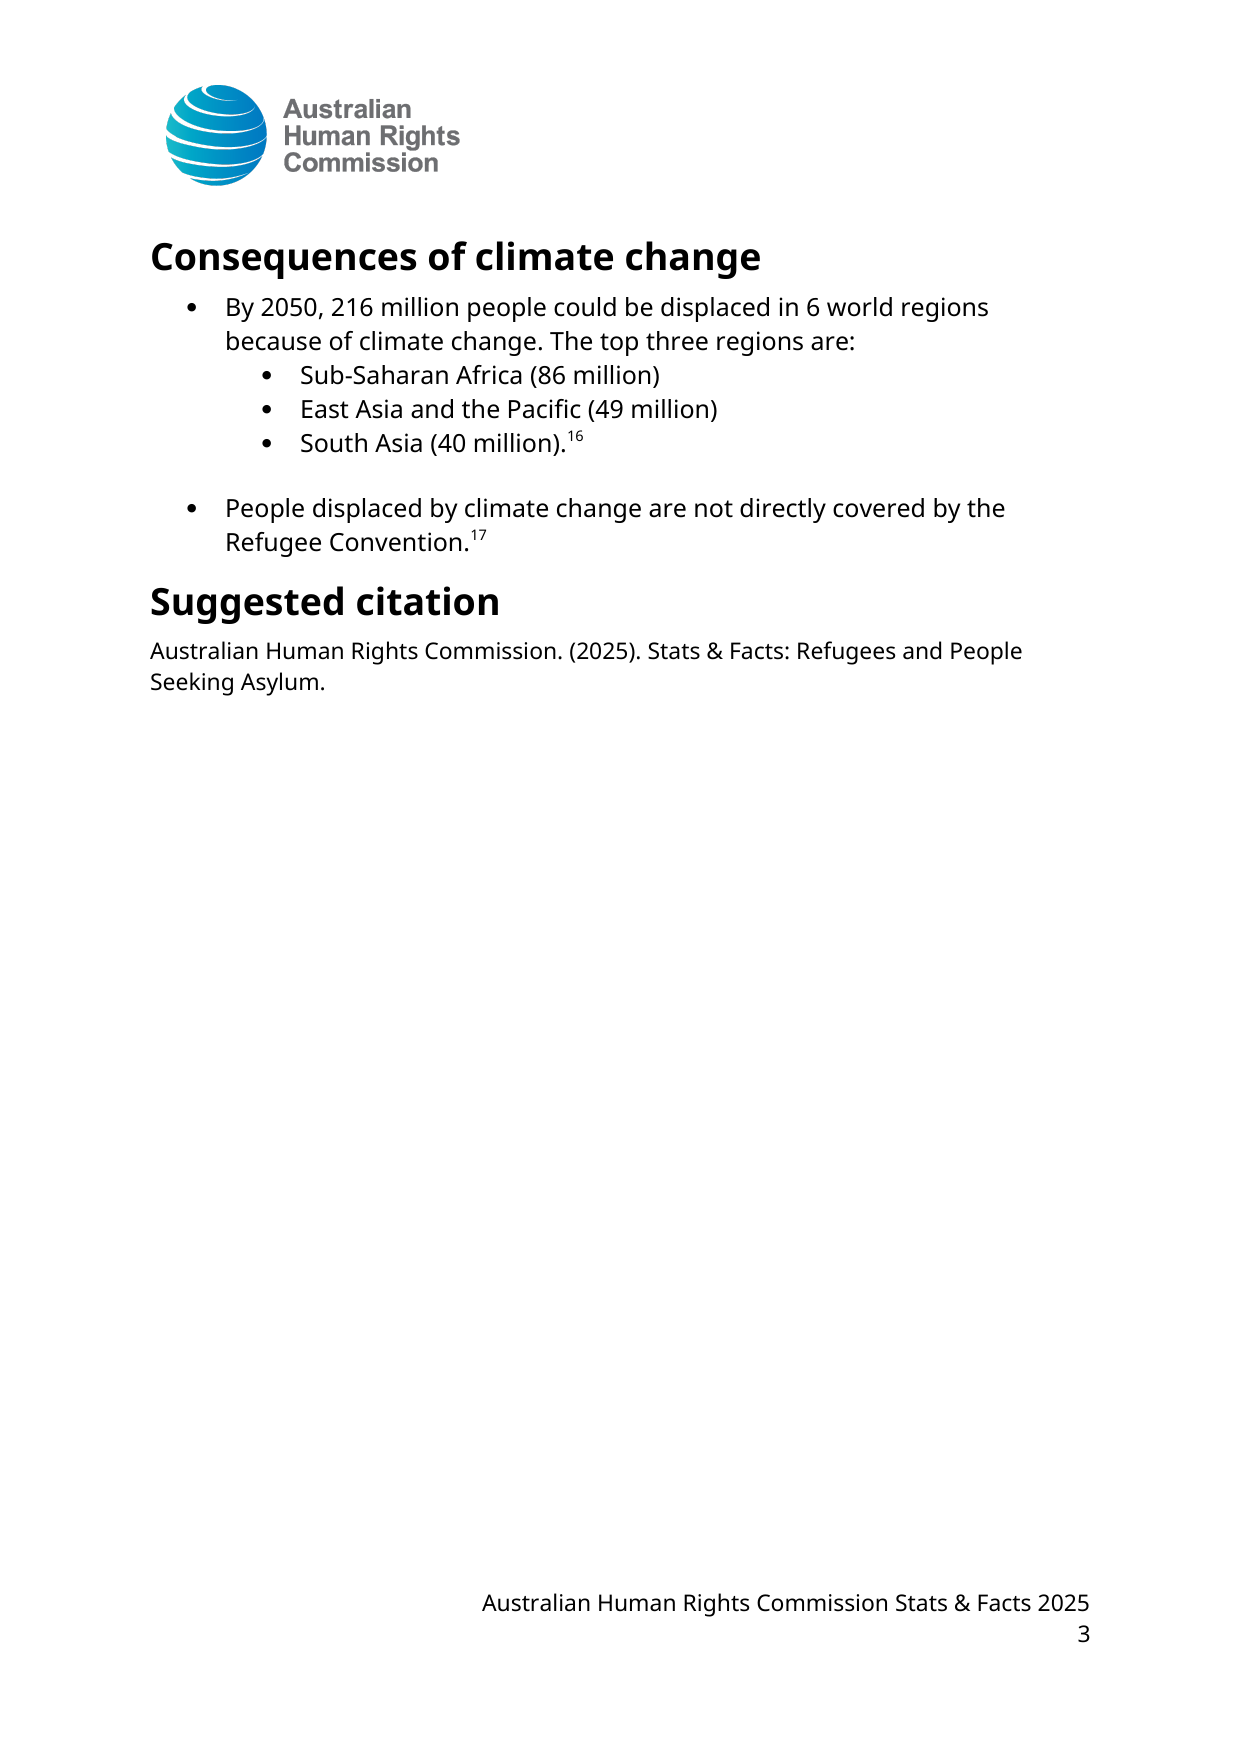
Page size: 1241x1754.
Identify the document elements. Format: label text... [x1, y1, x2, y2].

subtitle Consequences of climate change [150, 230, 1090, 281]
list Sub-Saharan Africa (86 million) [262, 357, 1090, 392]
list By 2050, 216 million people could be displaced in 6 world regions because of climate change. The top three regions are: [187, 289, 1090, 357]
list People displaced by climate change are not directly covered by the Refugee Convention. [187, 491, 1090, 559]
subtitle Suggested citation [150, 576, 1090, 627]
text Australian Human Rights Commission. (2025). Stats & Facts: Refugees and People Seeking Asylum. [150, 635, 1090, 698]
picture [150, 73, 476, 199]
list South Asia (40 million). [262, 426, 1090, 491]
list East Asia and the Pacific (49 million) [262, 392, 1090, 426]
